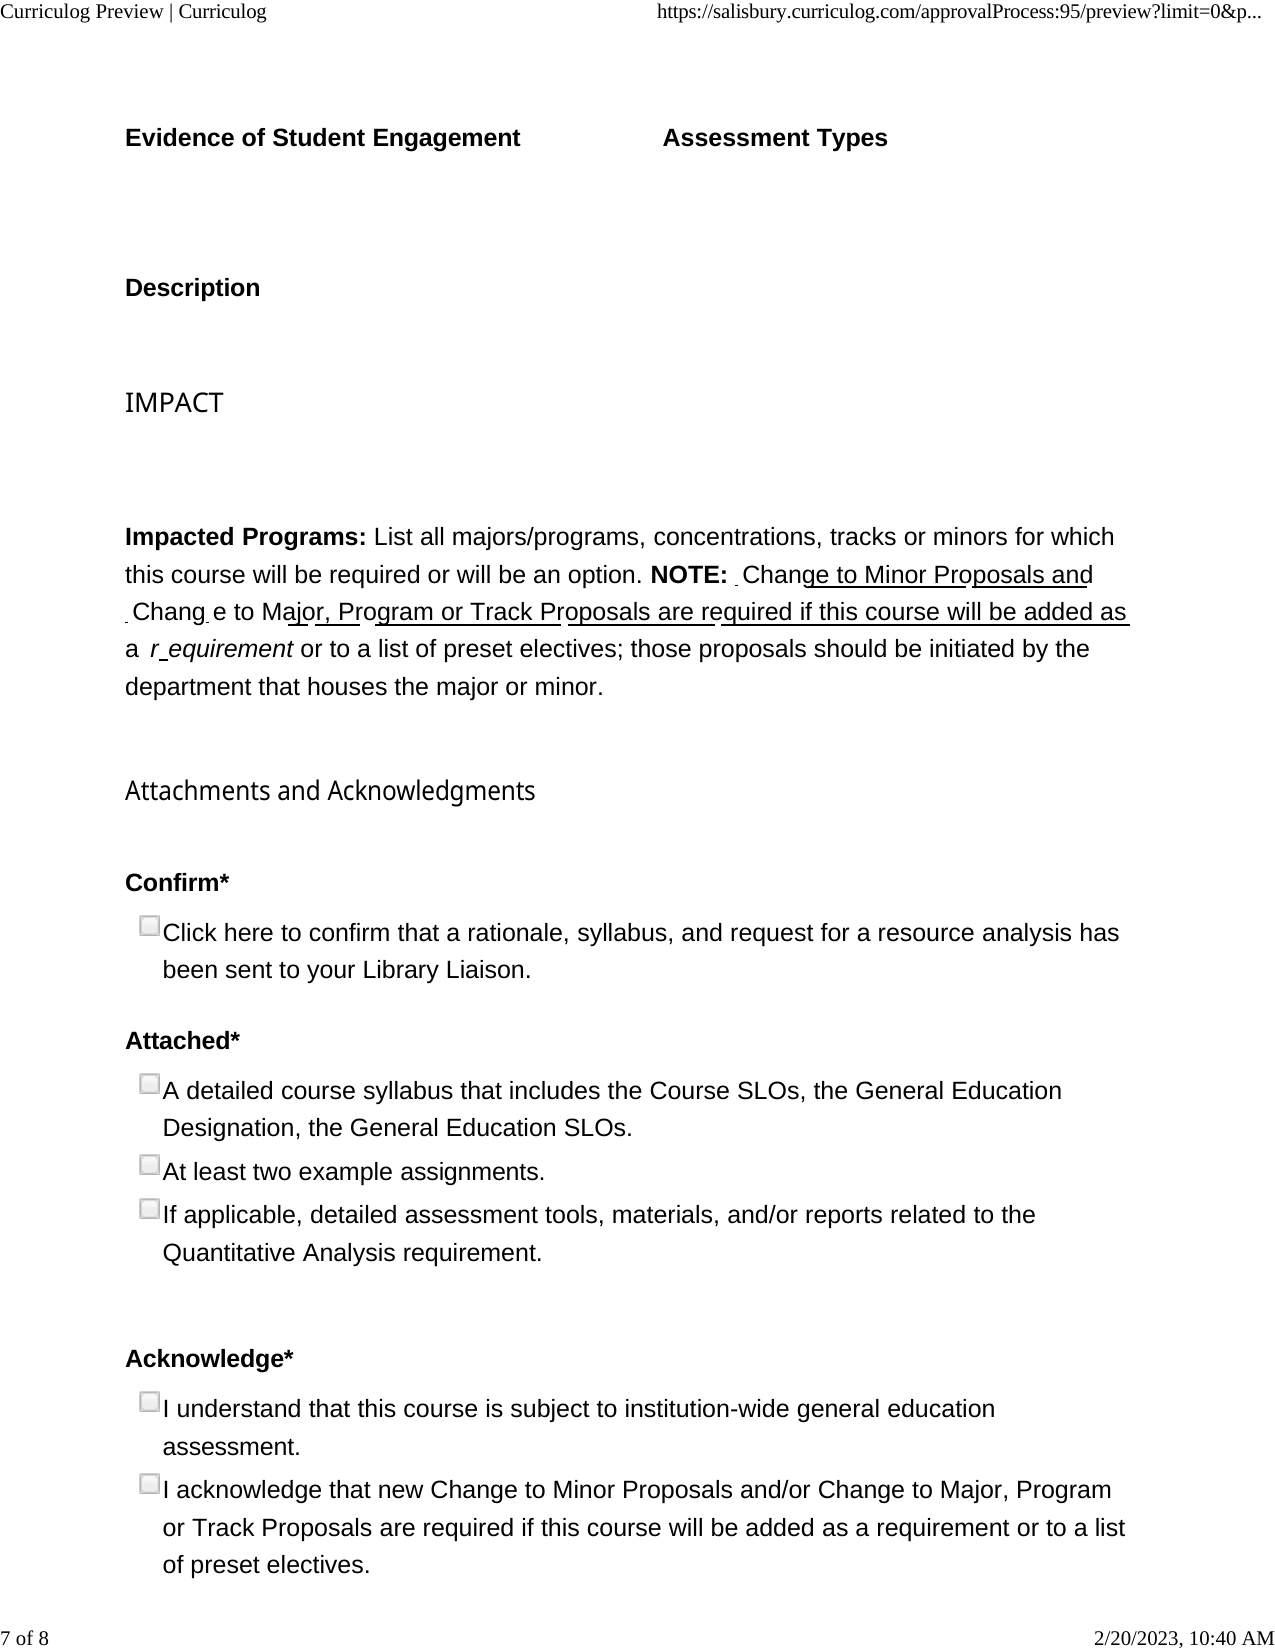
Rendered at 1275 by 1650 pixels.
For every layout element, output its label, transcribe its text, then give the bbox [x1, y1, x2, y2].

picture [137, 1471, 163, 1497]
picture [137, 1196, 163, 1222]
subtitle IMPACT [125, 383, 1192, 420]
text At least two example assignments. [162, 1157, 1192, 1186]
picture [137, 1071, 163, 1097]
text Acknowledge* [125, 1344, 1192, 1373]
text Attached* [125, 1026, 1192, 1054]
text Impacted Programs: List all majors/programs, concentrations, tracks or minors for which this course will be required or will be an option. NOTE: Change to Minor Proposals and [125, 522, 1144, 588]
text Description [125, 272, 1192, 301]
subtitle Attachments and Acknowledgments [125, 772, 1192, 808]
text Click here to confirm that a rationale, syllabus, and request for a resource analysis has been sent to your Library Liaison. [162, 918, 1144, 984]
text Confirm* [125, 868, 1192, 896]
text Evidence of Student Engagement Assessment Types [125, 123, 1192, 152]
picture [137, 913, 163, 939]
picture [137, 1152, 163, 1178]
text A detailed course syllabus that includes the Course SLOs, the General Education Designation, the General Education SLOs. [162, 1076, 1192, 1142]
text I acknowledge that new Change to Minor Proposals and/or Change to Major, Program or Track Proposals are required if this course will be added as a requirement or to a list of preset electives. [162, 1475, 1127, 1579]
picture [137, 1390, 163, 1415]
text I understand that this course is subject to institution-wide general education assessment. [162, 1394, 1040, 1460]
text Chang e to Major, Program or Track Proposals are required if this course will be added as a r equirement or to a list of preset electives; those proposals should be initiated by the department that houses the major or minor. [125, 597, 1128, 701]
text If applicable, detailed assessment tools, materials, and/or reports related to the Quantitative Analysis requirement. [162, 1201, 1144, 1267]
